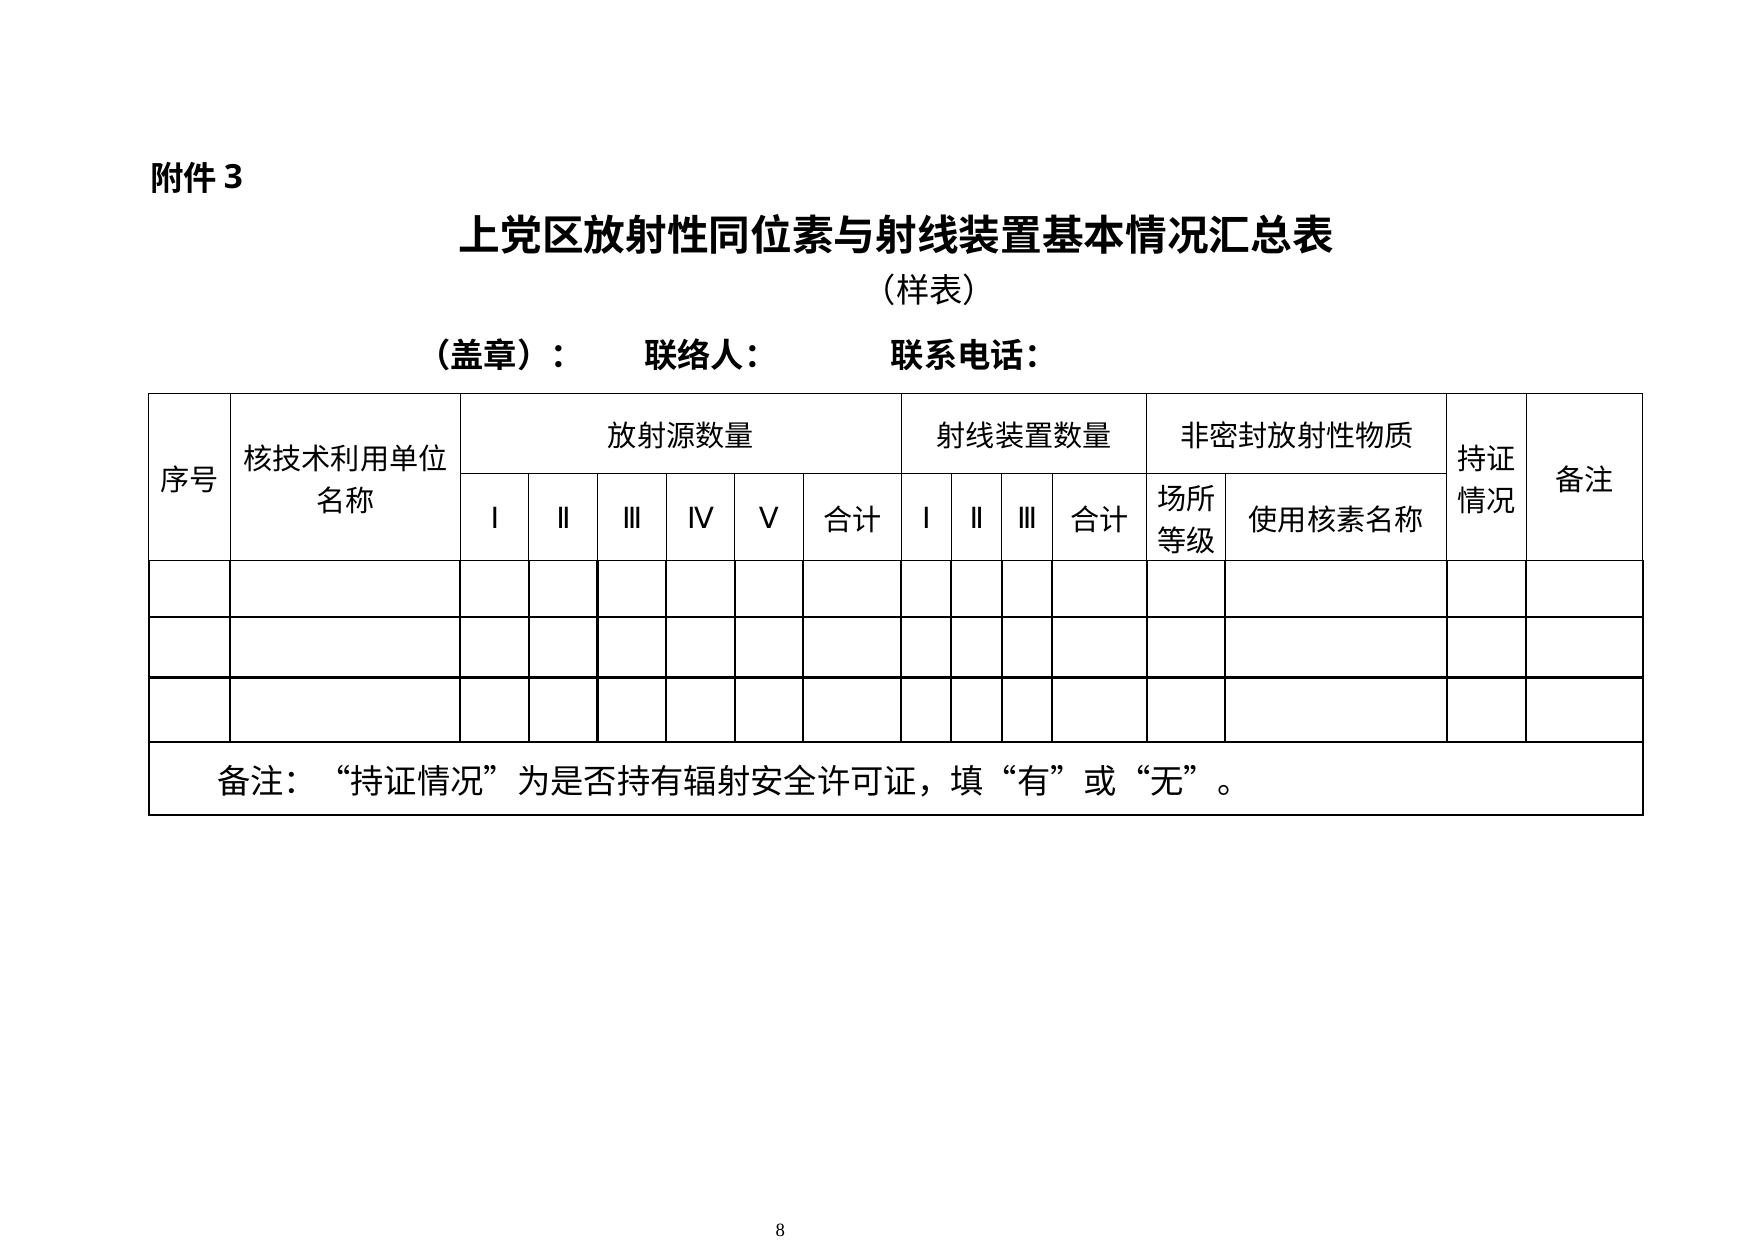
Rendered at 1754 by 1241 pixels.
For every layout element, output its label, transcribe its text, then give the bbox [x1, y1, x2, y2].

table_cell Ⅱ [952, 474, 1001, 560]
table_cell 合计 [1053, 474, 1146, 560]
table_cell Ⅴ [735, 474, 803, 560]
table_cell [530, 561, 596, 616]
table_cell [952, 618, 1001, 676]
table_cell 序号 [149, 394, 230, 560]
table_cell [804, 679, 900, 741]
table_cell [902, 679, 950, 741]
table_cell [150, 679, 229, 741]
table_cell [1148, 679, 1224, 741]
table_cell [667, 679, 734, 741]
table_cell [150, 561, 229, 616]
table_cell 核技术利用单位名称 [231, 394, 460, 560]
table_cell 备注 [1527, 394, 1642, 560]
table_cell [736, 561, 802, 616]
table_cell Ⅳ [667, 474, 734, 560]
table_header 附件3 [149, 150, 1643, 200]
table_cell [1527, 561, 1642, 616]
table_cell [736, 679, 802, 741]
table_cell [1226, 618, 1446, 676]
table_cell [1448, 679, 1525, 741]
table_cell （盖章）： 联络人： 联系电话： [149, 312, 1643, 393]
table_cell [1053, 561, 1146, 616]
table_cell Ⅲ [1002, 474, 1052, 560]
table_cell 合计 [804, 474, 901, 560]
table_cell [150, 618, 229, 676]
table_cell [1003, 618, 1051, 676]
table_cell [231, 561, 459, 616]
table_cell [1053, 618, 1146, 676]
table_cell [231, 618, 459, 676]
table_cell [599, 618, 665, 676]
table_cell [667, 561, 734, 616]
table_cell [530, 679, 596, 741]
table_cell [1003, 561, 1051, 616]
table_cell [530, 618, 596, 676]
table_cell [1527, 679, 1642, 741]
table_cell [804, 618, 900, 676]
table_cell [952, 561, 1001, 616]
table_cell Ⅰ [902, 474, 951, 560]
table_cell [1448, 618, 1525, 676]
table_cell [952, 679, 1001, 741]
table_cell [1448, 561, 1525, 616]
table_cell 备注：“持证情况”为是否持有辐射安全许可证，填“有”或“无”。 [150, 743, 1642, 814]
table_cell [599, 679, 665, 741]
table_cell 持证情况 [1447, 394, 1526, 560]
table_cell 上党区放射性同位素与射线装置基本情况汇总表 [149, 200, 1643, 262]
table_cell 非密封放射性物质 [1147, 394, 1446, 473]
table_cell [1226, 679, 1446, 741]
table_cell [1226, 561, 1446, 616]
table_cell 场所等级 [1147, 474, 1225, 560]
table_cell [902, 618, 950, 676]
table_cell [1148, 561, 1224, 616]
table_cell Ⅲ [598, 474, 666, 560]
table_cell [1527, 618, 1642, 676]
table_cell [231, 679, 459, 741]
table_cell [461, 618, 528, 676]
table_cell [461, 561, 528, 616]
table_cell 使用核素名称 [1226, 474, 1446, 560]
table_cell [736, 618, 802, 676]
table_cell 射线装置数量 [902, 394, 1146, 473]
table_cell 放射源数量 [461, 394, 901, 473]
table_cell Ⅰ [461, 474, 528, 560]
table_cell [461, 679, 528, 741]
table_cell [1148, 618, 1224, 676]
table_cell Ⅱ [529, 474, 597, 560]
table_cell [667, 618, 734, 676]
table_cell [599, 561, 665, 616]
table_cell [1003, 679, 1051, 741]
table_cell [804, 561, 900, 616]
table_cell [1053, 679, 1146, 741]
table_cell （样表） [149, 262, 1643, 312]
table_cell [902, 561, 950, 616]
